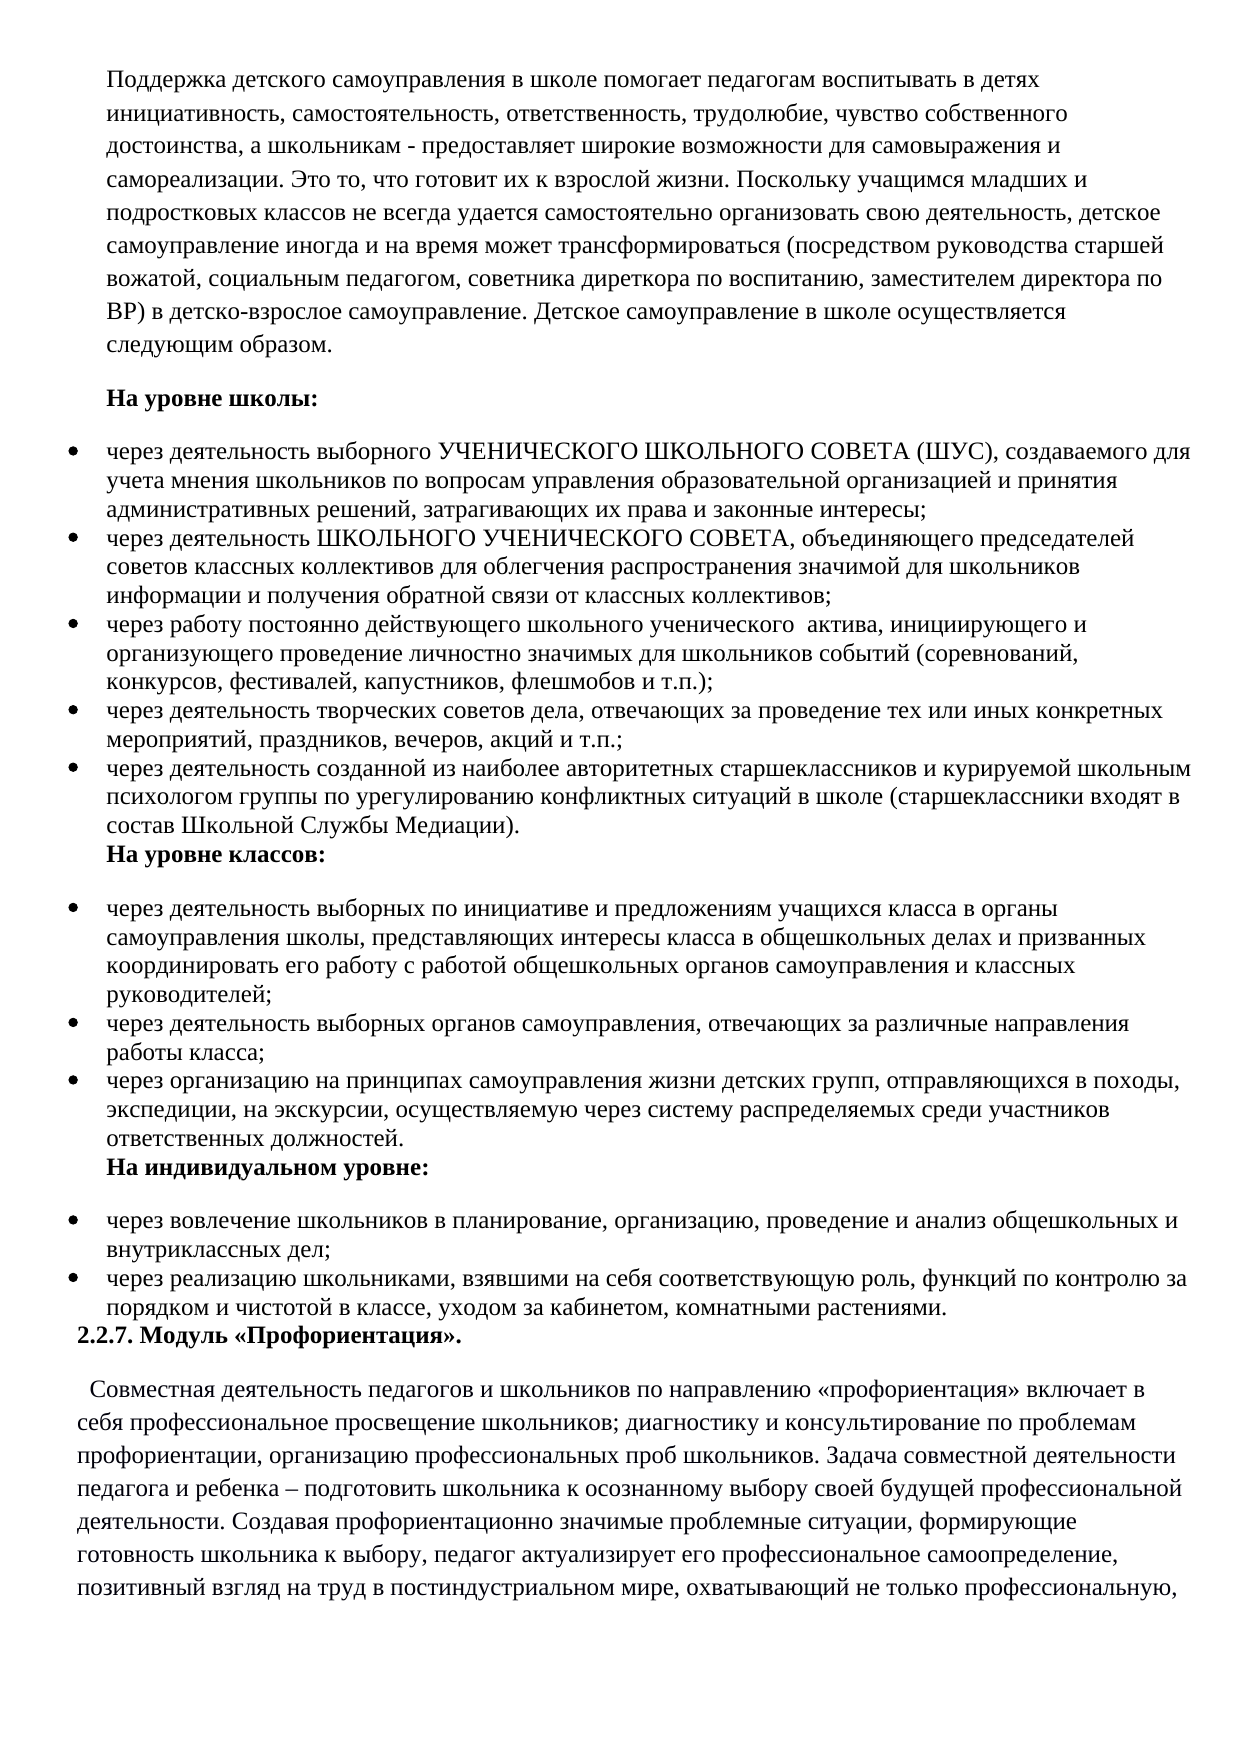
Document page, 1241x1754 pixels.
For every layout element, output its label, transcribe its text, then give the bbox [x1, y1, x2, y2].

text На индивидуальном уровне: [106, 1152, 1194, 1180]
list через деятельность выборных по инициативе и предложениям учащихся класса в органы самоуправления школы, представляющих интересы класса в общешкольных делах и призванных координировать его работу с работой общешкольных органов самоуправления и классных руководителей; [69, 893, 1194, 1008]
list через организацию на принципах самоуправления жизни детских групп, отправляющихся в походы, экспедиции, на экскурсии, осуществляемую через систему распределяемых среди участников ответственных должностей. [69, 1065, 1194, 1152]
text Поддержка детского самоуправления в школе помогает педагогам воспитывать в детях инициативность, самостоятельность, ответственность, трудолюбие, чувство собственного достоинства, а школьникам - предоставляет широкие возможности для самовыражения и самореализации. Это то, что готовит их к взрослой жизни. Поскольку учащимся младших и подростковых классов не всегда удается самостоятельно организовать свою деятельность, детское самоуправление иногда и на время может трансформироваться (посредством руководства старшей вожатой, социальным педагогом, советника диреткора по воспитанию, заместителем директора по ВР) в детско-взрослое самоуправление. Детское самоуправление в школе осуществляется следующим образом. [106, 64, 1194, 357]
list через деятельность творческих советов дела, отвечающих за проведение тех или иных конкретных мероприятий, праздников, вечеров, акций и т.п.; [69, 695, 1194, 753]
list через деятельность выборных органов самоуправления, отвечающих за различные направления работы класса; [69, 1008, 1194, 1065]
text На уровне классов: [106, 839, 1194, 868]
list через деятельность созданной из наиболее авторитетных старшеклассников и курируемой школьным психологом группы по урегулированию конфликтных ситуаций в школе (старшеклассники входят в состав Школьной Службы Медиации). [69, 753, 1194, 839]
text 2.2.7. Модуль «Профориентация». [77, 1320, 1194, 1349]
list через деятельность выборного УЧЕНИЧЕСКОГО ШКОЛЬНОГО СОВЕТА (ШУС), создаваемого для учета мнения школьников по вопросам управления образовательной организацией и принятия административных решений, затрагивающих их права и законные интересы; [69, 436, 1194, 523]
list через реализацию школьниками, взявшими на себя соответствующую роль, функций по контролю за порядком и чистотой в классе, уходом за кабинетом, комнатными растениями. [69, 1263, 1194, 1320]
list через деятельность ШКОЛЬНОГО УЧЕНИЧЕСКОГО СОВЕТА, объединяющего председателей советов классных коллективов для облегчения распространения значимой для школьников информации и получения обратной связи от классных коллективов; [69, 523, 1194, 609]
text На уровне школы: [106, 383, 1194, 411]
list через работу постоянно действующего школьного ученического актива, инициирующего и организующего проведение личностно значимых для школьников событий (соревнований, конкурсов, фестивалей, капустников, флешмобов и т.п.); [69, 609, 1194, 695]
list через вовлечение школьников в планирование, организацию, проведение и анализ общешкольных и внутриклассных дел; [69, 1205, 1194, 1263]
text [77, 1374, 1194, 1601]
